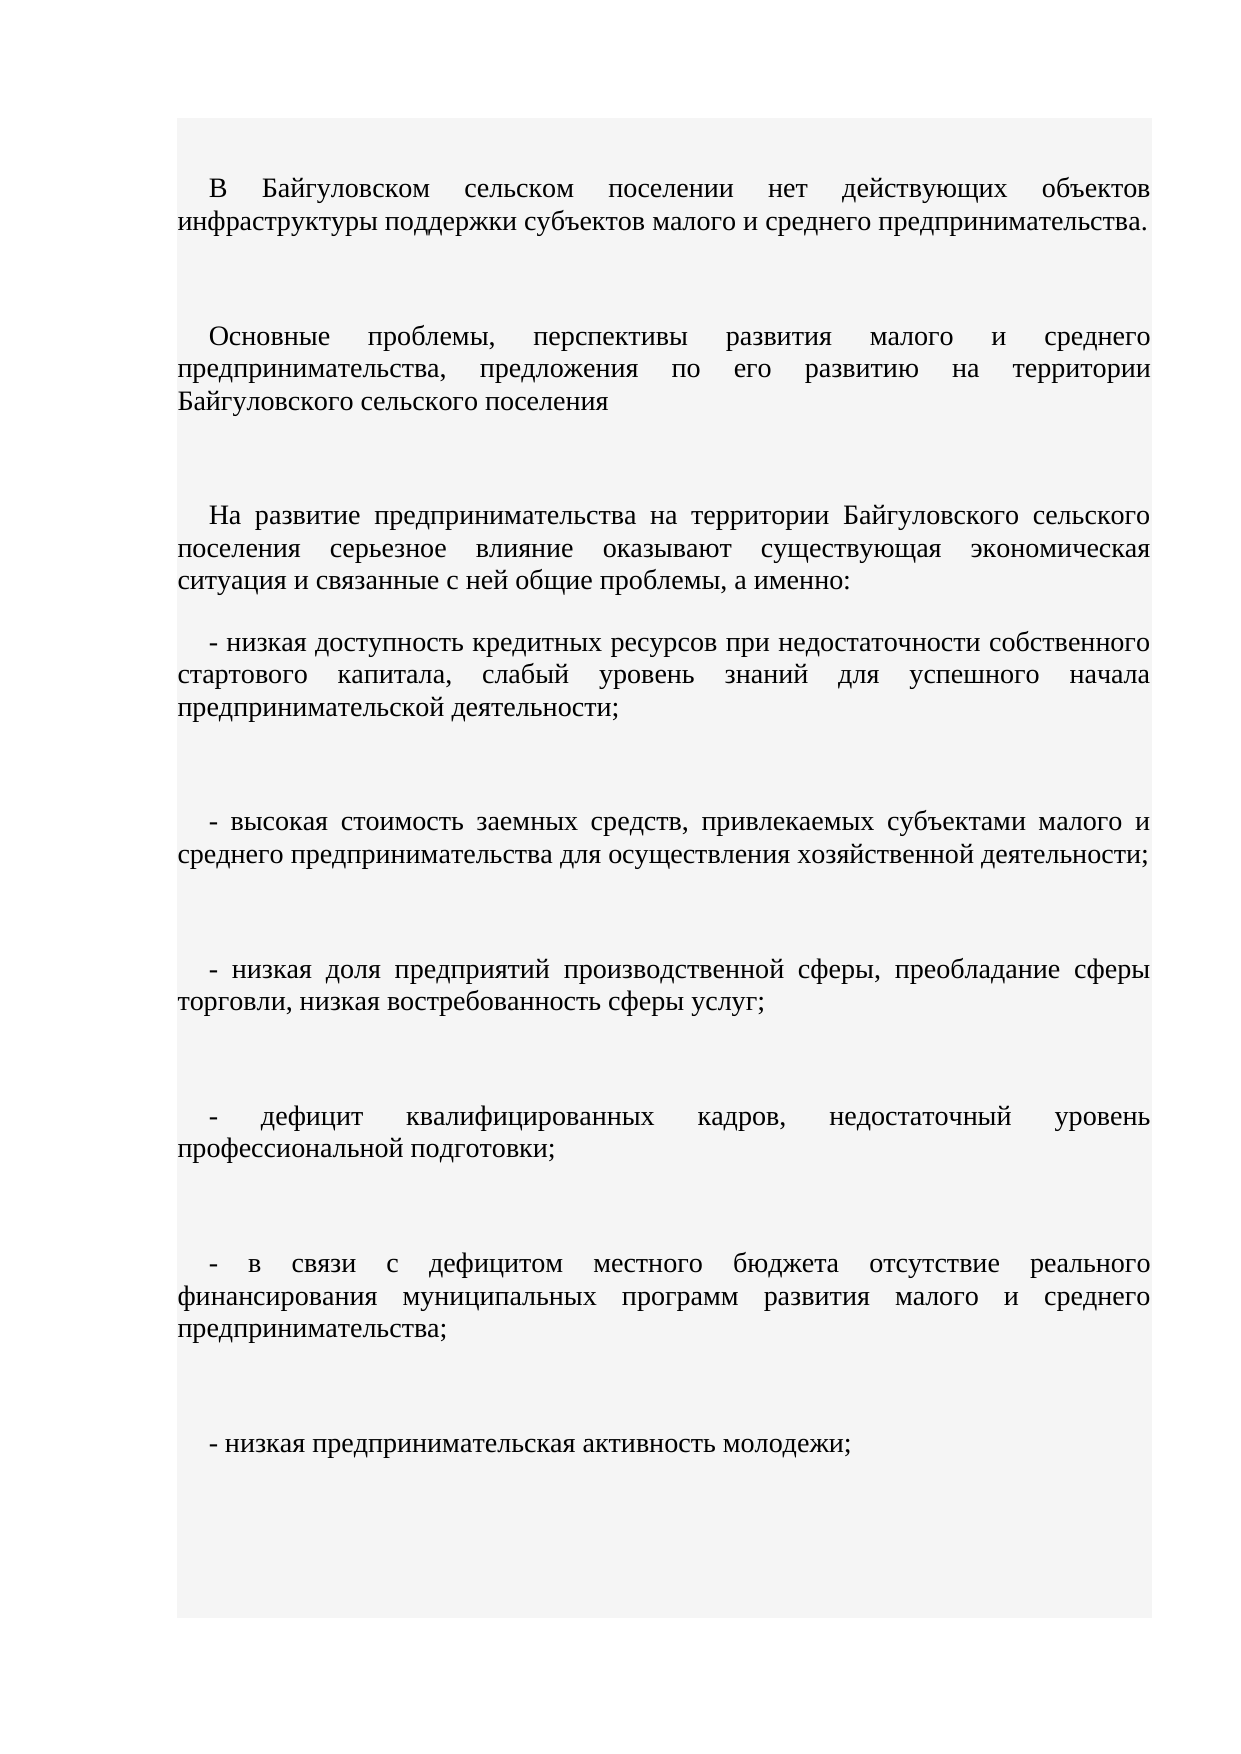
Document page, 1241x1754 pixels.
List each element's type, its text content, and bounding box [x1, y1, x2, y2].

text - в связи с дефицитом местного бюджета отсутствие реального финансирования муниципальных программ развития малого и среднего предпринимательства; [177, 1246, 1152, 1343]
text - низкая предпринимательская активность молодежи; [177, 1426, 1152, 1458]
text - дефицит квалифицированных кадров, недостаточный уровень профессиональной подготовки; [177, 1099, 1152, 1164]
text На развитие предпринимательства на территории Байгуловского сельского поселения серьезное влияние оказывают существующая экономическая ситуация и связанные с ней общие проблемы, а именно: [177, 498, 1152, 596]
text - низкая доля предприятий производственной сферы, преобладание сферы торговли, низкая востребованность сферы услуг; [177, 952, 1152, 1017]
text В Байгуловском сельском поселении нет действующих объектов инфраструктуры поддержки субъектов малого и среднего предпринимательства. [177, 171, 1152, 236]
text - низкая доступность кредитных ресурсов при недостаточности собственного стартового капитала, слабый уровень знаний для успешного начала предпринимательской деятельности; [177, 625, 1152, 722]
text Основные проблемы, перспективы развития малого и среднего предпринимательства, предложения по его развитию на территории Байгуловского сельского поселения [177, 319, 1152, 416]
text - высокая стоимость заемных средств, привлекаемых субъектами малого и среднего предпринимательства для осуществления хозяйственной деятельности; [177, 804, 1152, 869]
